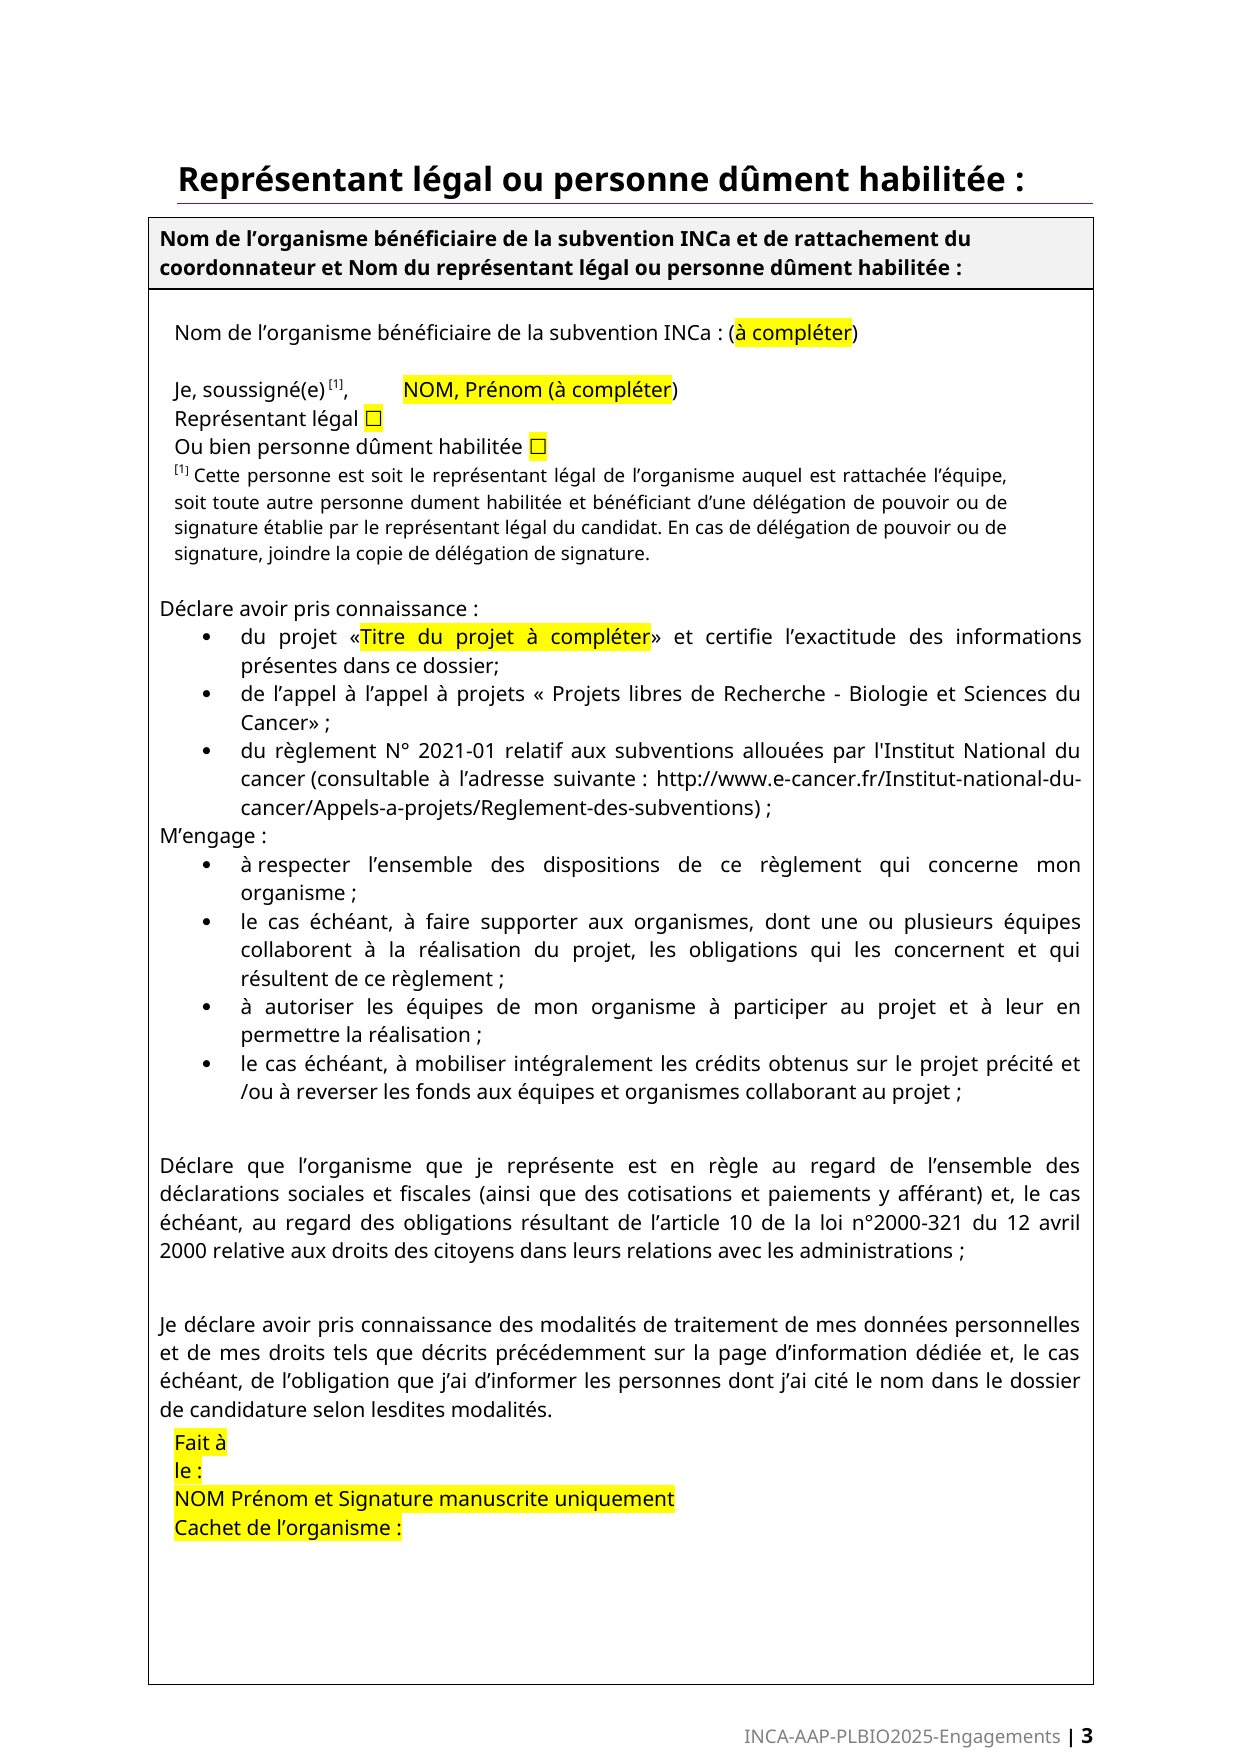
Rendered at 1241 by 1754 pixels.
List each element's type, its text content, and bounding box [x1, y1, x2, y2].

table_header Nom de l’organisme bénéficiaire de la subvention INCa et de rattachement du coordonnateur et Nom du représentant légal ou personne dûment habilitée : [149, 218, 1093, 288]
subtitle Représentant légal ou personne dûment habilitée : [177, 156, 1093, 203]
table_cell Nom de l’organisme bénéficiaire de la subvention INCa : (à compléter) Je, soussigné(e) [1], NOM, Prénom (à compléter) Représentant légal Ou bien personne dûment habilitée [1] Cette personne est soit le représentant légal de l’organisme auquel est rattachée l’équipe, soit toute autre personne dument habilitée et bénéficiant d’une délégation de pouvoir ou de signature établie par le représentant légal du candidat. En cas de délégation de pouvoir ou de signature, joindre la copie de délégation de signature. Déclare avoir pris connaissance : du projet «Titre du projet à compléter» et certifie l’exactitude des informations présentes dans ce dossier; de l’appel à l’appel à projets « Projets libres de Recherche - Biologie et Sciences du Cancer» ; du règlement N° 2021-01 relatif aux subventions allouées par l'Institut National du cancer (consultable à l’adresse suivante : http://www.e-cancer.fr/Institut-national-du-cancer/Appels-a-projets/Reglement-des-subventions) ; M’engage : à respecter l’ensemble des dispositions de ce règlement qui concerne mon organisme ; le cas échéant, à faire supporter aux organismes, dont une ou plusieurs équipes collaborent à la réalisation du projet, les obligations qui les concernent et qui résultent de ce règlement ; à autoriser les équipes de mon organisme à participer au projet et à leur en permettre la réalisation ; le cas échéant, à mobiliser intégralement les crédits obtenus sur le projet précité et /ou à reverser les fonds aux équipes et organismes collaborant au projet ; Déclare que l’organisme que je représente est en règle au regard de l’ensemble des déclarations sociales et fiscales (ainsi que des cotisations et paiements y afférant) et, le cas échéant, au regard des obligations résultant de l’article 10 de la loi n°2000-321 du 12 avril 2000 relative aux droits des citoyens dans leurs relations avec les administrations ; Je déclare avoir pris connaissance des modalités de traitement de mes données personnelles et de mes droits tels que décrits précédemment sur la page d’information dédiée et, le cas échéant, de l’obligation que j’ai d’informer les personnes dont j’ai cité le nom dans le dossier de candidature selon lesdites modalités. Fait à le : NOM Prénom et Signature manuscrite uniquement Cachet de l’organisme : [149, 290, 1093, 1684]
